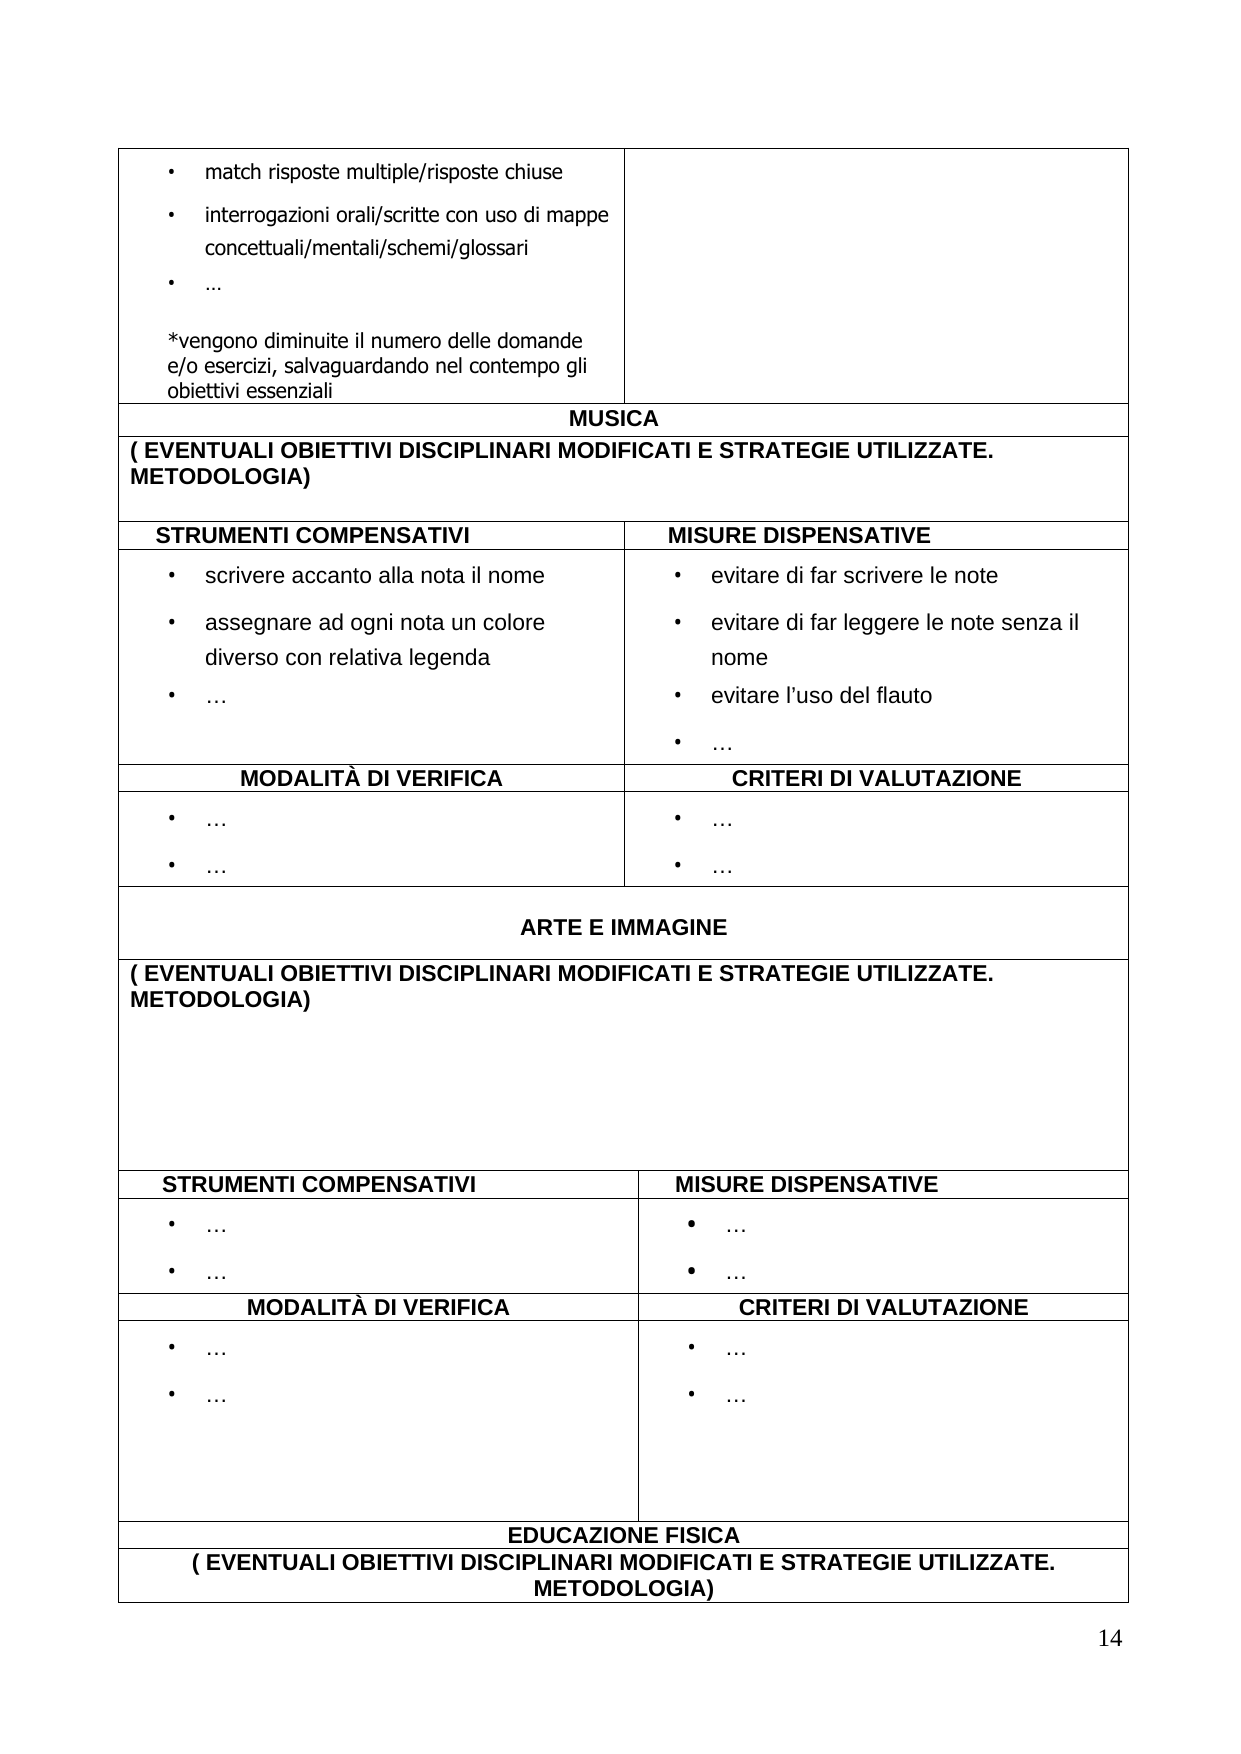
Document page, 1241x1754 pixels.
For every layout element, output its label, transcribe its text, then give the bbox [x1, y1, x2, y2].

table_cell CRITERI DI VALUTAZIONE [625, 765, 1128, 791]
table_cell MISURE DISPENSATIVE [625, 522, 1128, 548]
table_cell EDUCAZIONE FISICA [119, 1522, 1128, 1548]
table_cell MISURE DISPENSATIVE [639, 1171, 1128, 1198]
table_cell MODALITÀ DI VERIFICA [119, 765, 624, 791]
table_cell … … [119, 1321, 638, 1521]
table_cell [625, 149, 1128, 403]
table_cell ARTE E IMMAGINE [119, 887, 1128, 958]
table_cell scrivere accanto alla nota il nome assegnare ad ogni nota un colore diverso con relativa legenda … [119, 550, 624, 764]
table_cell evitare di far scrivere le note evitare di far leggere le note senza il nome evitare l’uso del flauto … [625, 550, 1128, 764]
table_cell … … [119, 792, 624, 886]
table_cell ( EVENTUALI OBIETTIVI DISCIPLINARI MODIFICATI E STRATEGIE UTILIZZATE. METODOLOGIA) [119, 960, 1128, 1170]
table_cell STRUMENTI COMPENSATIVI [119, 1171, 638, 1198]
table_cell MUSICA [119, 404, 1128, 436]
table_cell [119, 149, 624, 403]
table_cell … … [625, 792, 1128, 886]
table_cell STRUMENTI COMPENSATIVI [119, 522, 624, 548]
table_cell … … [639, 1199, 1128, 1293]
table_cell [119, 1549, 1128, 1602]
table_cell ( EVENTUALI OBIETTIVI DISCIPLINARI MODIFICATI E STRATEGIE UTILIZZATE. METODOLOGIA) [119, 437, 1128, 521]
table_cell … … [639, 1321, 1128, 1521]
table_cell MODALITÀ DI VERIFICA [119, 1294, 638, 1320]
table_cell CRITERI DI VALUTAZIONE [639, 1294, 1128, 1320]
table_cell … … [119, 1199, 638, 1293]
